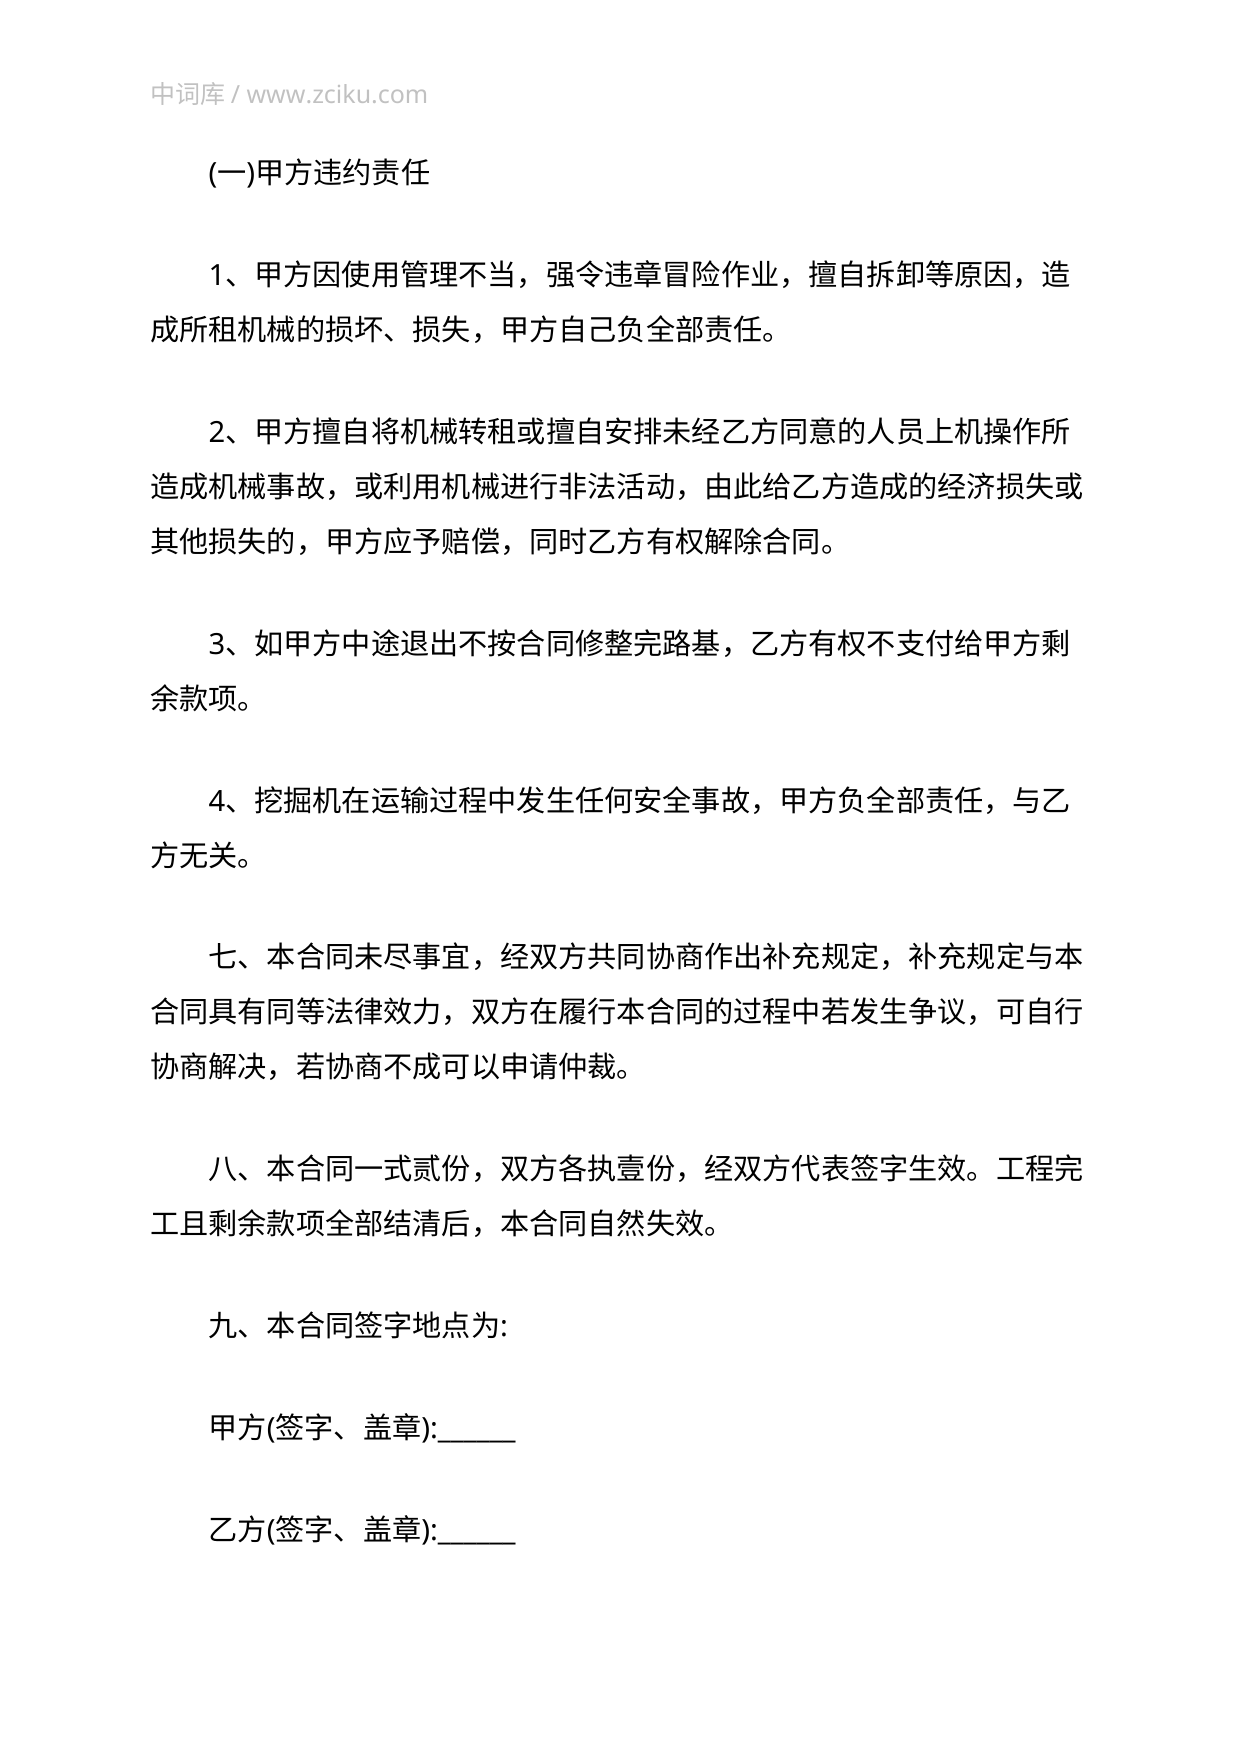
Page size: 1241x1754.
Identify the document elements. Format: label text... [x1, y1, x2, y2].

text 八、本合同一式贰份，双方各执壹份，经双方代表签字生效。工程完工且剩余款项全部结清后，本合同自然失效。 [150, 1146, 1090, 1243]
text 2、甲方擅自将机械转租或擅自安排未经乙方同意的人员上机操作所造成机械事故，或利用机械进行非法活动，由此给乙方造成的经济损失或其他损失的，甲方应予赔偿，同时乙方有权解除合同。 [150, 409, 1090, 561]
text 七、本合同未尽事宜，经双方共同协商作出补充规定，补充规定与本合同具有同等法律效力，双方在履行本合同的过程中若发生争议，可自行协商解决，若协商不成可以申请仲裁。 [150, 934, 1090, 1086]
text 4、挖掘机在运输过程中发生任何安全事故，甲方负全部责任，与乙方无关。 [150, 777, 1090, 874]
text 九、本合同签字地点为: [150, 1302, 1090, 1344]
text 乙方(签字、盖章):______ [150, 1506, 1090, 1548]
text (一)甲方违约责任 [150, 150, 1090, 192]
text 甲方(签字、盖章):______ [150, 1404, 1090, 1447]
text 3、如甲方中途退出不按合同修整完路基，乙方有权不支付给甲方剩余款项。 [150, 620, 1090, 718]
text 1、甲方因使用管理不当，强令违章冒险作业，擅自拆卸等原因，造成所租机械的损坏、损失，甲方自己负全部责任。 [150, 252, 1090, 349]
